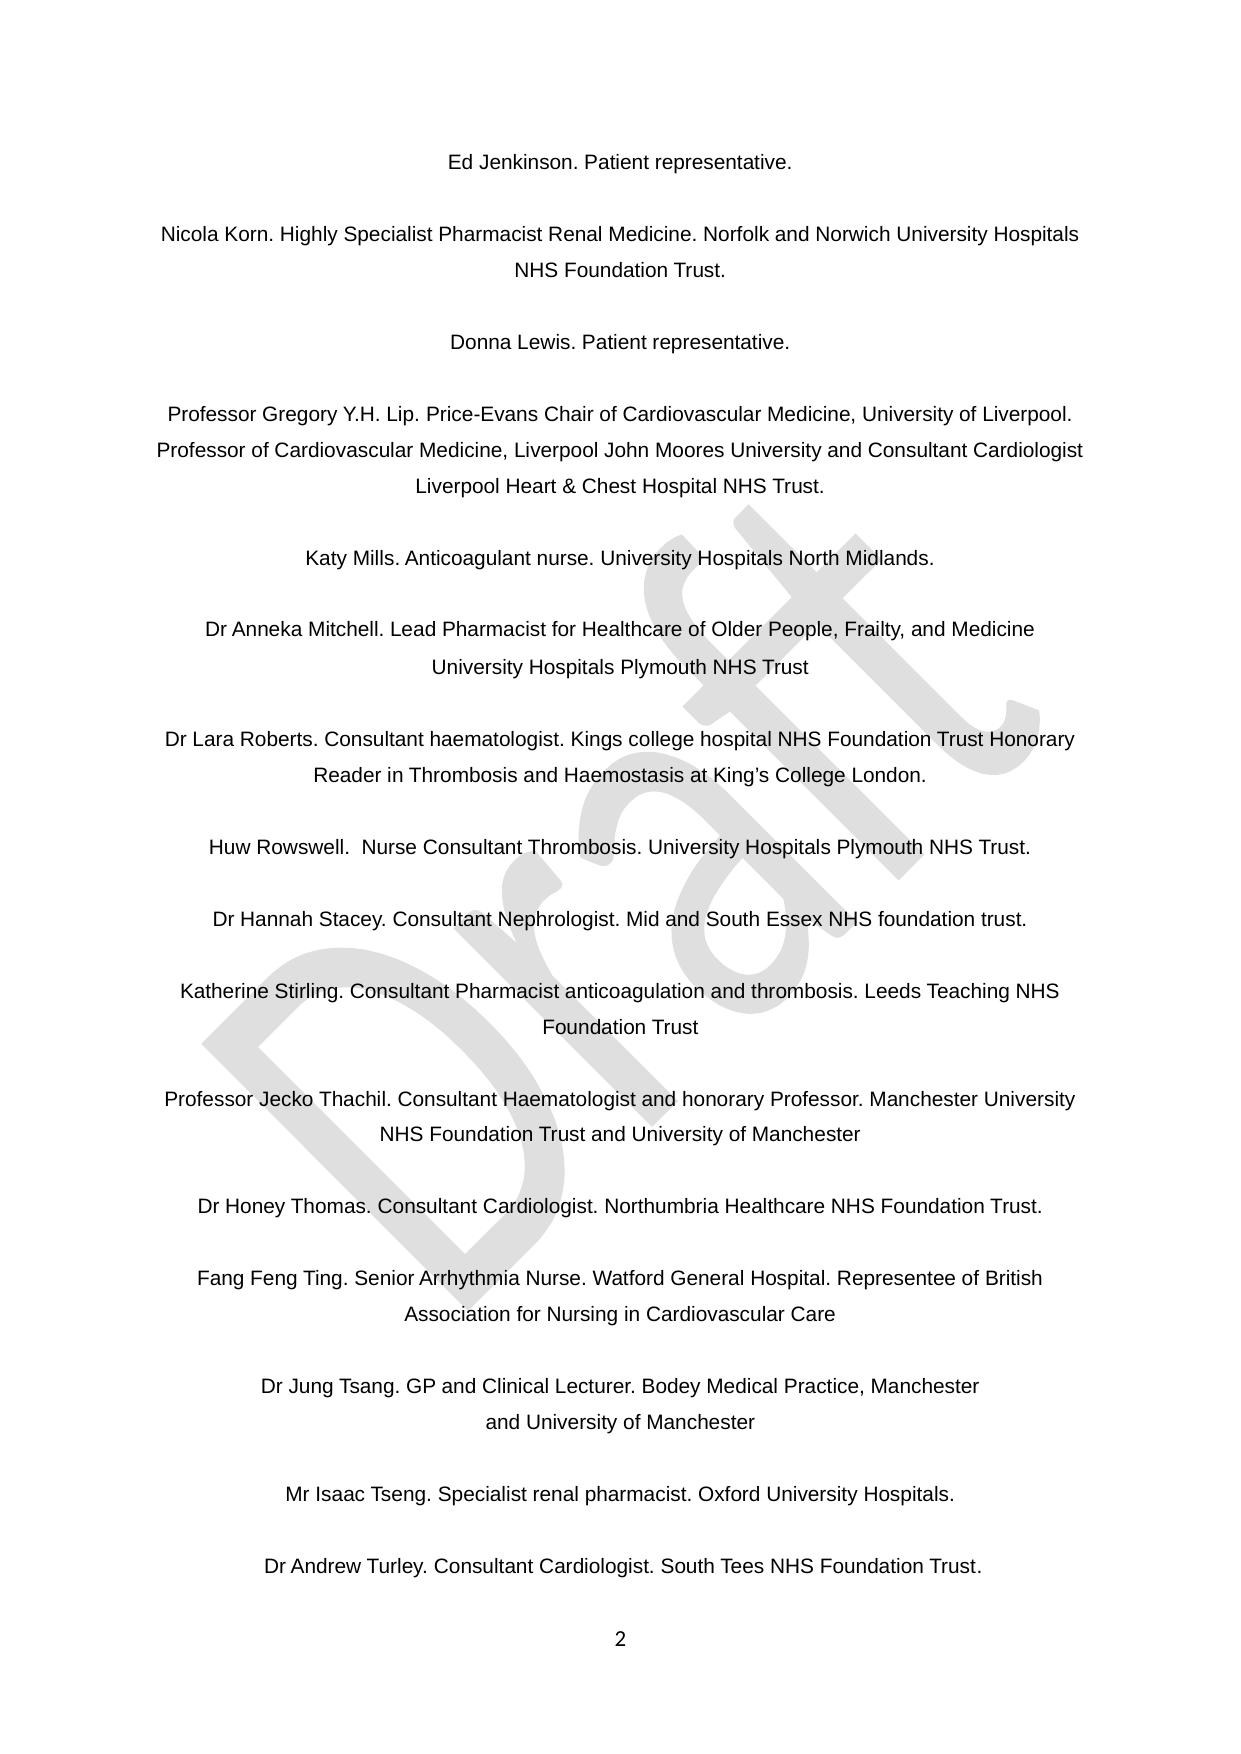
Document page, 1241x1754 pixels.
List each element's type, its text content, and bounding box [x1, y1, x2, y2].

text Dr Anneka Mitchell. Lead Pharmacist for Healthcare of Older People, Frailty, and Medicine [150, 617, 1090, 641]
text Huw Rowswell. Nurse Consultant Thrombosis. University Hospitals Plymouth NHS Trust. [150, 835, 1090, 859]
text Mr Isaac Tseng. Specialist renal pharmacist. Oxford University Hospitals. [150, 1482, 1090, 1506]
text Professor of Cardiovascular Medicine, Liverpool John Moores University and Consultant Cardiologist Liverpool Heart & Chest Hospital NHS Trust. [150, 437, 1090, 497]
text Katy Mills. Anticoagulant nurse. University Hospitals North Midlands. [150, 545, 1090, 569]
text Professor Jecko Thachil. Consultant Haematologist and honorary Professor. Manchester University NHS Foundation Trust and University of Manchester [150, 1086, 1090, 1146]
text Fang Feng Ting. Senior Arrhythmia Nurse. Watford General Hospital. Representee of British Association for Nursing in Cardiovascular Care [150, 1266, 1090, 1326]
text Dr Andrew Turley. Consultant Cardiologist. South Tees NHS Foundation Trust. [150, 1553, 1090, 1577]
text University Hospitals Plymouth NHS Trust [150, 655, 1090, 679]
text Katherine Stirling. Consultant Pharmacist anticoagulation and thrombosis. Leeds Teaching NHS Foundation Trust [150, 978, 1090, 1038]
text Nicola Korn. Highly Specialist Pharmacist Renal Medicine. Norfolk and Norwich University Hospitals NHS Foundation Trust. [150, 222, 1090, 282]
text Dr Jung Tsang. GP and Clinical Lecturer. Bodey Medical Practice, Manchester [150, 1374, 1090, 1398]
text Professor Gregory Y.H. Lip. Price-Evans Chair of Cardiovascular Medicine, University of Liverpool. [150, 402, 1090, 426]
text Dr Hannah Stacey. Consultant Nephrologist. Mid and South Essex NHS foundation trust. [150, 907, 1090, 931]
text and University of Manchester [150, 1410, 1090, 1434]
text Ed Jenkinson. Patient representative. [150, 150, 1090, 174]
text Dr Honey Thomas. Consultant Cardiologist. Northumbria Healthcare NHS Foundation Trust. [150, 1194, 1090, 1218]
text Dr Lara Roberts. Consultant haematologist. Kings college hospital NHS Foundation Trust Honorary Reader in Thrombosis and Haemostasis at King’s College London. [150, 727, 1090, 787]
text Donna Lewis. Patient representative. [150, 330, 1090, 354]
